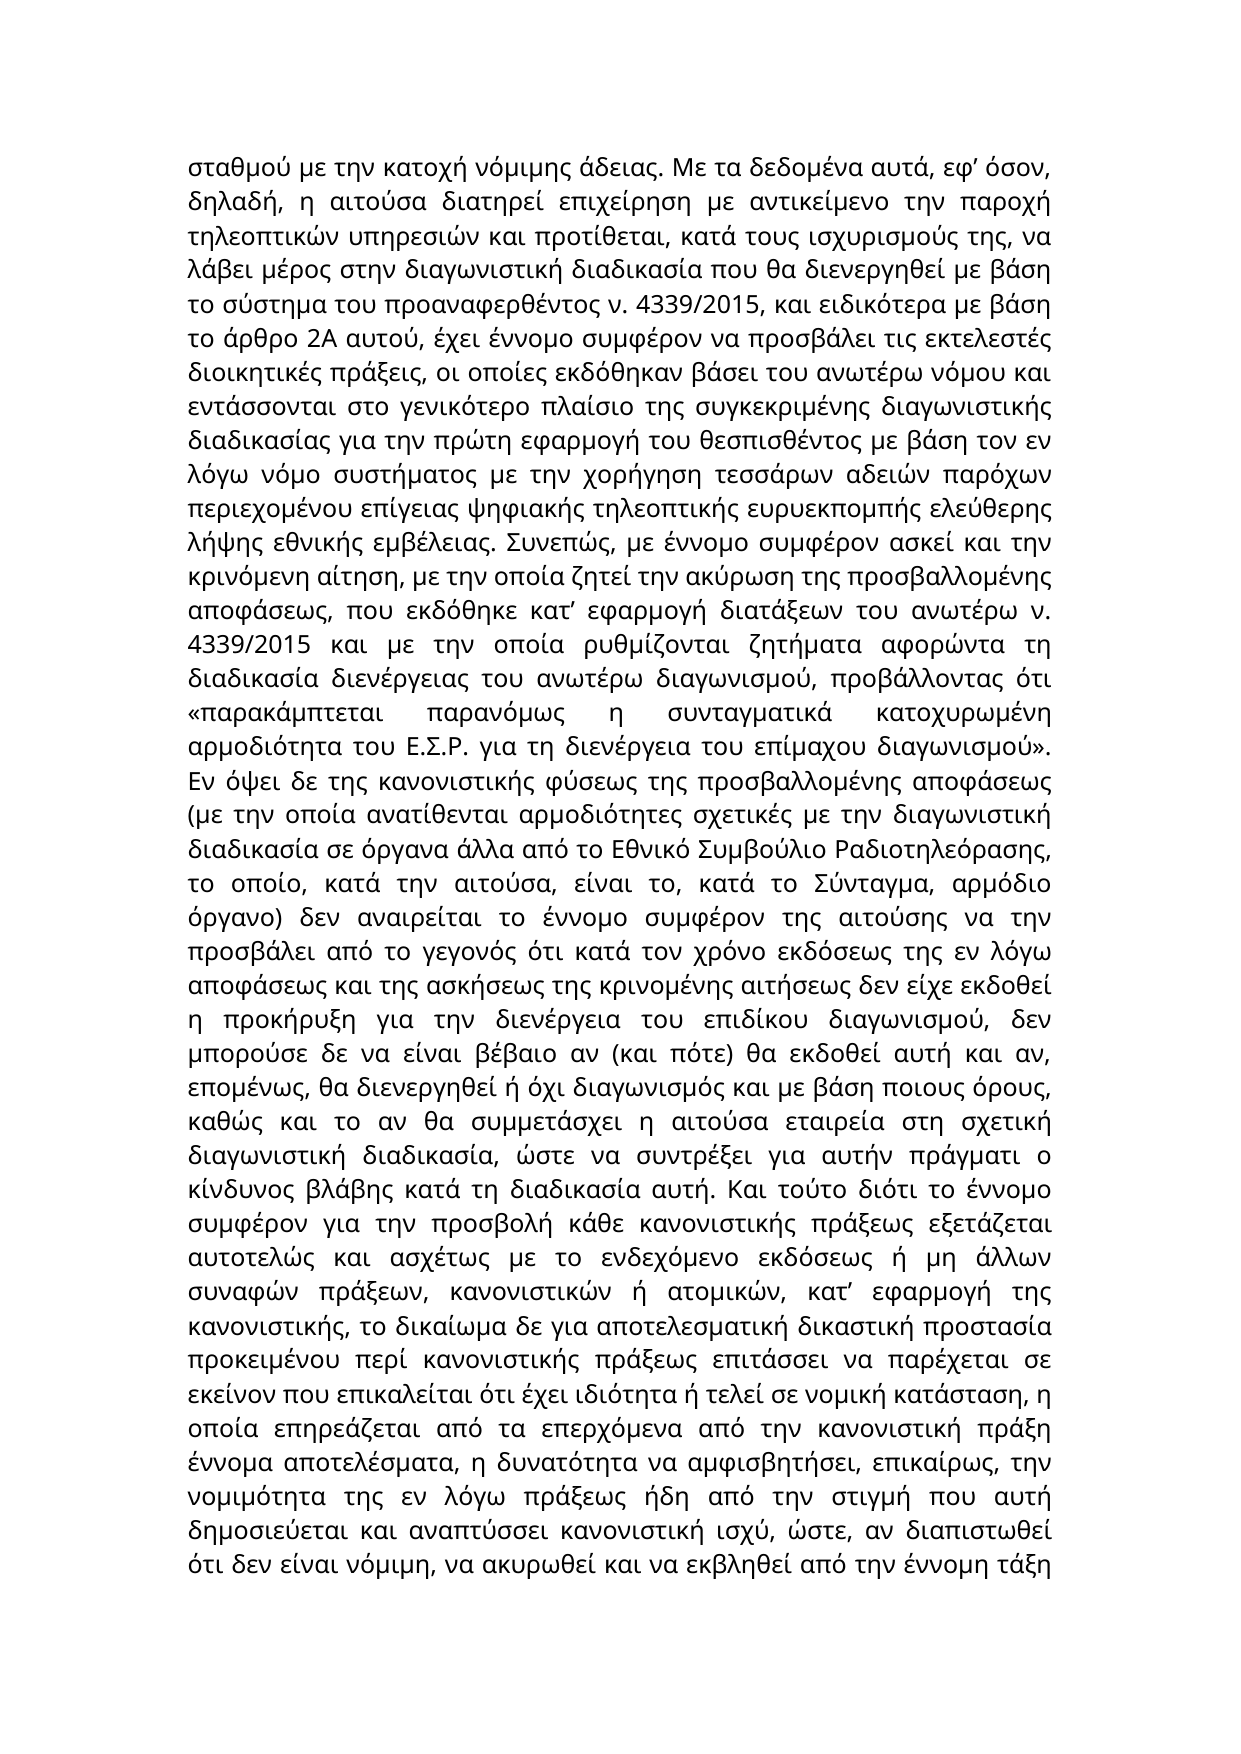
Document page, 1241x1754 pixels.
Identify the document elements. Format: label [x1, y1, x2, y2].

text [187, 150, 1053, 1581]
